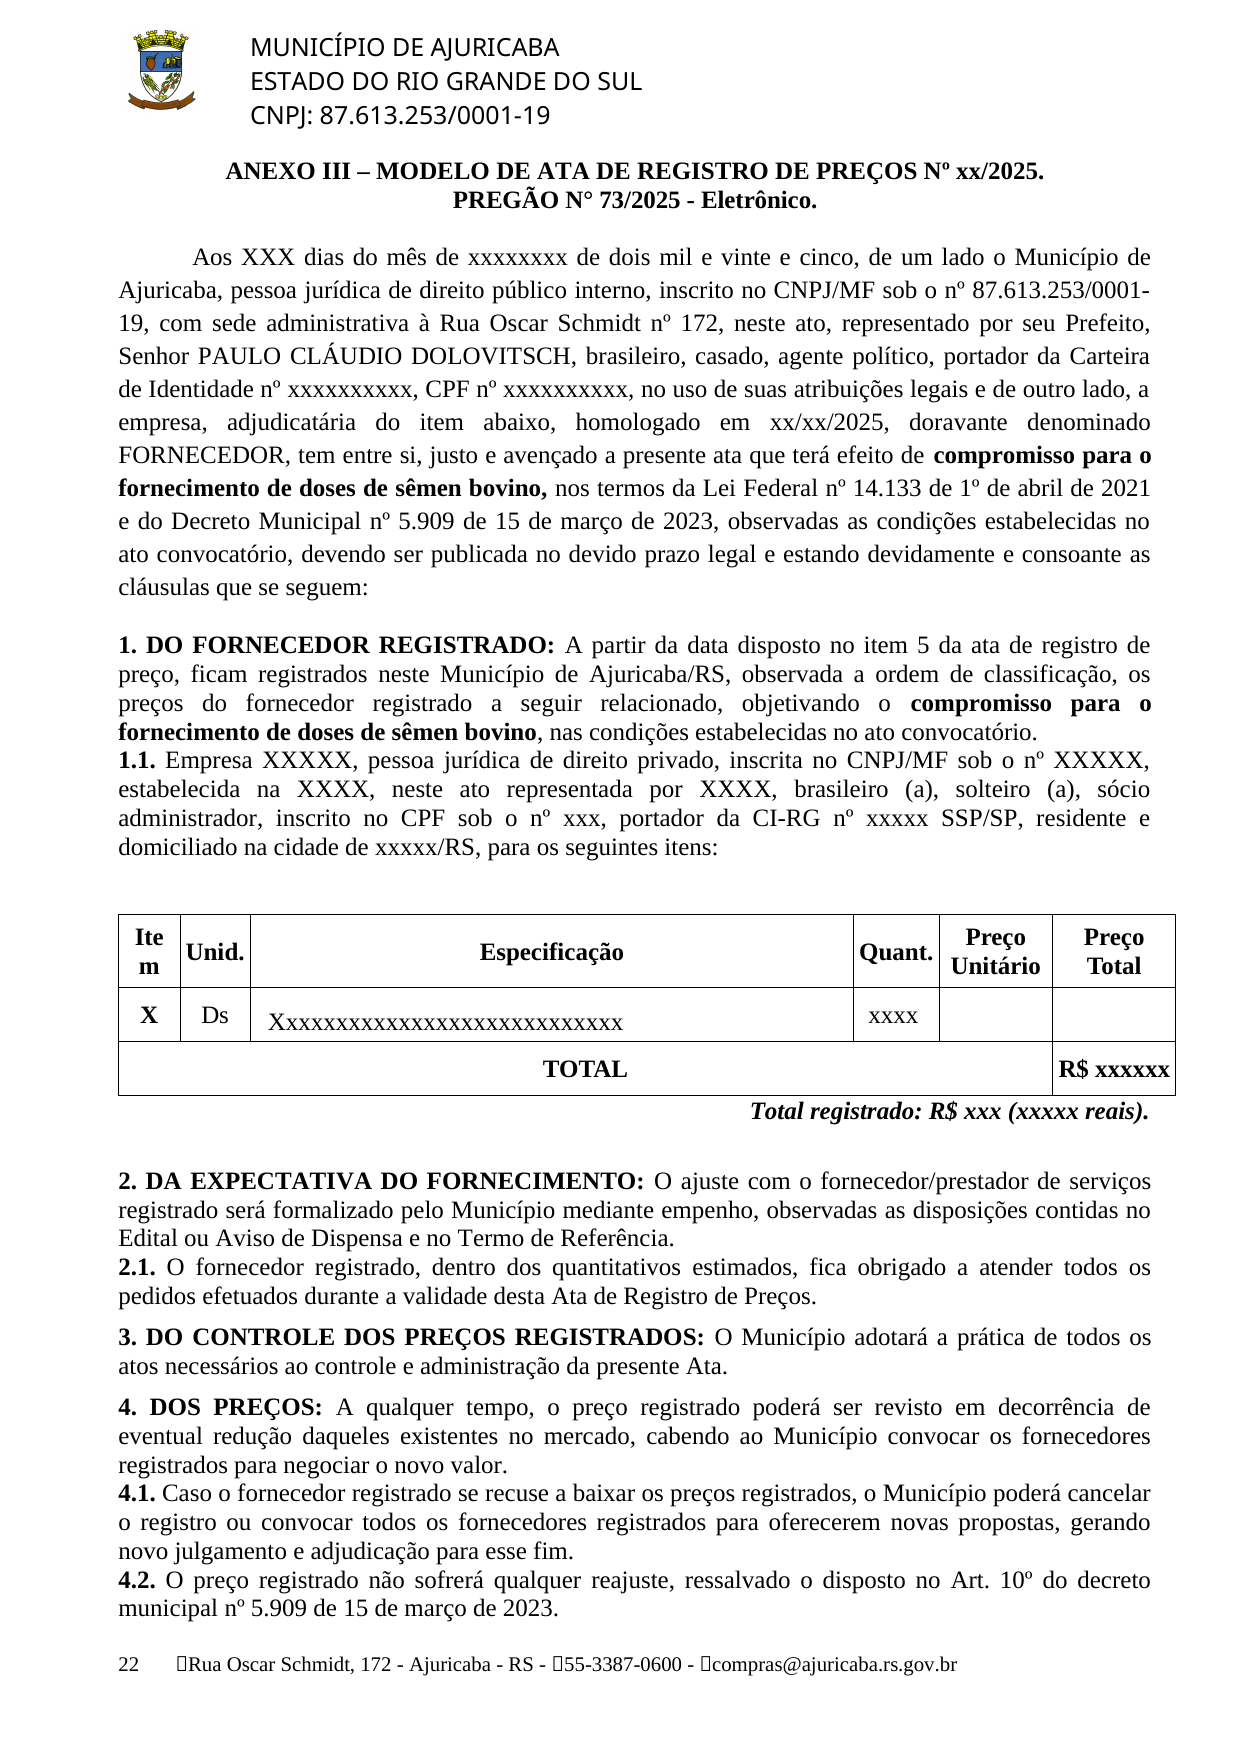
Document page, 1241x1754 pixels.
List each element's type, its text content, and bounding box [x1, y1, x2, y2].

table_cell TOTAL [119, 1042, 1052, 1095]
table_cell Ds [181, 988, 250, 1041]
table_header Item [119, 915, 180, 987]
text 4.1. Caso o fornecedor registrado se recuse a baixar os preços registrados, o Município poderá cancelar o registro ou convocar todos os fornecedores registrados para oferecerem novas propostas, gerando novo julgamento e adjudicação para esse fim. [118, 1478, 1152, 1565]
text Total registrado: R$ xxx (xxxxx reais). [118, 1096, 1152, 1125]
text 2. DA EXPECTATIVA DO FORNECIMENTO: O ajuste com o fornecedor/prestador de serviços registrado será formalizado pelo Município mediante empenho, observadas as disposições contidas no Edital ou Aviso de Dispensa e no Termo de Referência. [118, 1166, 1152, 1252]
text ANEXO III – MODELO DE ATA DE REGISTRO DE PREÇOS Nº xx/2025. [118, 156, 1152, 185]
table_header Unid. [181, 915, 250, 987]
table_header Quant. [854, 915, 939, 987]
picture [125, 29, 198, 113]
text 4. DOS PREÇOS: A qualquer tempo, o preço registrado poderá ser revisto em decorrência de eventual redução daqueles existentes no mercado, cabendo ao Município convocar os fornecedores registrados para negociar o novo valor. [118, 1392, 1152, 1478]
text 4.2. O preço registrado não sofrerá qualquer reajuste, ressalvado o disposto no Art. 10º do decreto municipal nº 5.909 de 15 de março de 2023. [118, 1565, 1152, 1622]
table_cell [940, 988, 1052, 1041]
text 1.1. Empresa XXXXX, pessoa jurídica de direito privado, inscrita no CNPJ/MF sob o nº XXXXX, estabelecida na XXXX, neste ato representada por XXXX, brasileiro (a), solteiro (a), sócio administrador, inscrito no CPF sob o nº xxx, portador da CI-RG nº xxxxx SSP/SP, residente e domiciliado na cidade de xxxxx/RS, para os seguintes itens: [118, 745, 1152, 860]
table_cell Xxxxxxxxxxxxxxxxxxxxxxxxxxxx [251, 988, 853, 1041]
table_header Preço Unitário [940, 915, 1052, 987]
table_cell X [119, 988, 180, 1041]
table_header Especificação [251, 915, 853, 987]
text 3. DO CONTROLE DOS PREÇOS REGISTRADOS: O Município adotará a prática de todos os atos necessários ao controle e administração da presente Ata. [118, 1322, 1152, 1380]
table_cell xxxx [854, 988, 939, 1041]
text Aos XXX dias do mês de xxxxxxxx de dois mil e vinte e cinco, de um lado o Município de Ajuricaba, pessoa jurídica de direito público interno, inscrito no CNPJ/MF sob o nº 87.613.253/0001-19, com sede administrativa à Rua Oscar Schmidt nº 172, neste ato, representado por seu Prefeito, Senhor PAULO CLÁUDIO DOLOVITSCH, brasileiro, casado, agente político, portador da Carteira de Identidade nº xxxxxxxxxx, CPF nº xxxxxxxxxx, no uso de suas atribuições legais e de outro lado, a empresa, adjudicatária do item abaixo, homologado em xx/xx/2025, doravante denominado FORNECEDOR, tem entre si, justo e avençado a presente ata que terá efeito de compromisso para o fornecimento de doses de sêmen bovino, nos termos da Lei Federal nº 14.133 de 1º de abril de 2021 e do Decreto Municipal nº 5.909 de 15 de março de 2023, observadas as condições estabelecidas no ato convocatório, devendo ser publicada no devido prazo legal e estando devidamente e consoante as cláusulas que se seguem: [118, 242, 1152, 601]
text 1. DO FORNECEDOR REGISTRADO: A partir da data disposto no item 5 da ata de registro de preço, ficam registrados neste Município de Ajuricaba/RS, observada a ordem de classificação, os preços do fornecedor registrado a seguir relacionado, objetivando o compromisso para o fornecimento de doses de sêmen bovino, nas condições estabelecidas no ato convocatório. [118, 630, 1152, 745]
table_cell R$ xxxxxx [1053, 1042, 1175, 1095]
text 2.1. O fornecedor registrado, dentro dos quantitativos estimados, fica obrigado a atender todos os pedidos efetuados durante a validade desta Ata de Registro de Preços. [118, 1252, 1152, 1310]
table_header Preço Total [1053, 915, 1175, 987]
text PREGÃO N° 73/2025 - Eletrônico. [118, 185, 1152, 213]
table_cell [1053, 988, 1175, 1041]
